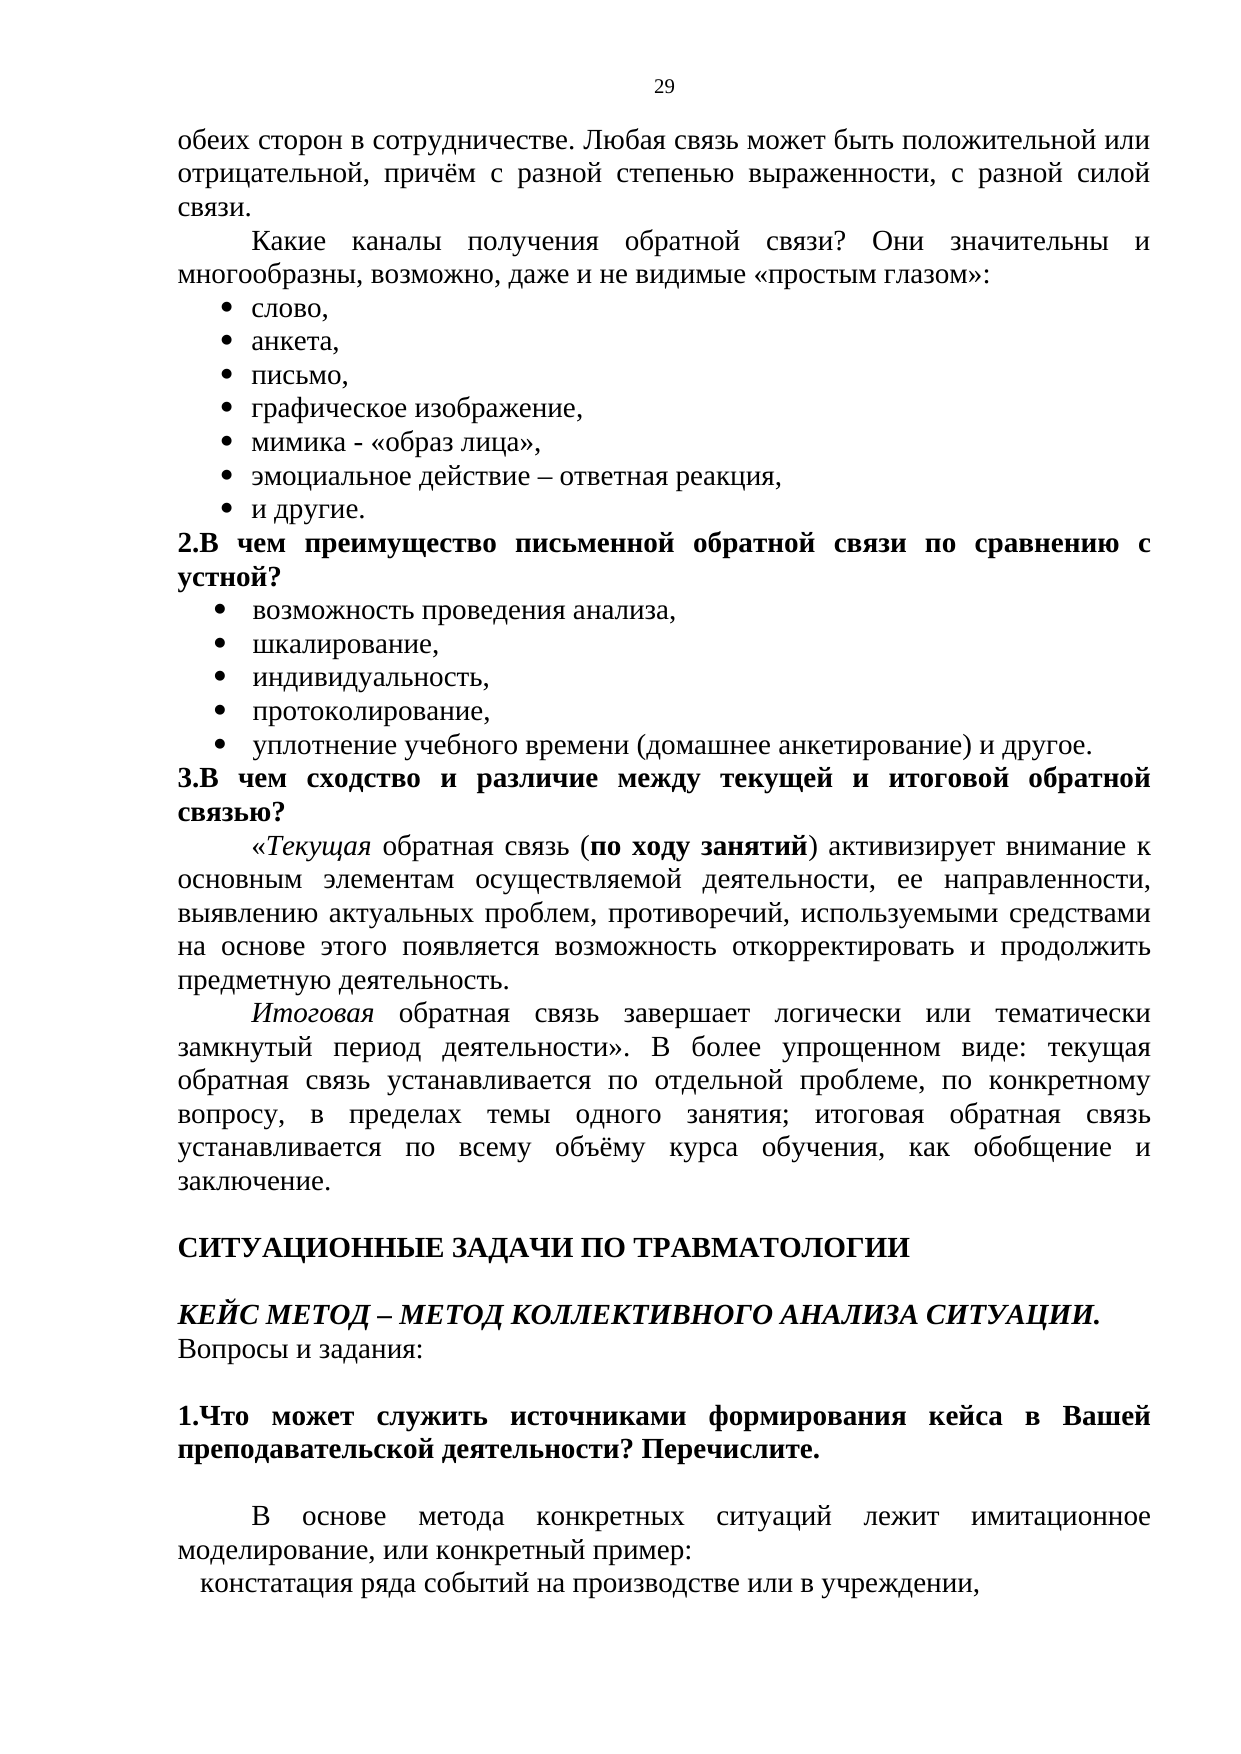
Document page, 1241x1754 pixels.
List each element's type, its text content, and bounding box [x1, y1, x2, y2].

text Какие каналы получения обратной связи? Они значительны и многообразны, возможно, даже и не видимые «простым глазом»: [177, 223, 1152, 290]
text 3.В чем сходство и различие между текущей и итоговой обратной связью? [177, 761, 1152, 828]
text констатация ряда событий на производстве или в учреждении, [177, 1566, 1152, 1599]
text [177, 122, 1152, 223]
list слово, [214, 290, 1152, 323]
list графическое изображение, [214, 391, 1152, 424]
list эмоциальное действие – ответная реакция, [214, 458, 1152, 492]
list и другие. [214, 492, 1152, 525]
list анкета, [214, 323, 1152, 357]
list письмо, [214, 357, 1152, 391]
text ситуационные задачи по травматологии [177, 1230, 1152, 1264]
list индивидуальность, [215, 659, 1152, 693]
text «Текущая обратная связь (по ходу занятий) активизирует внимание к основным элементам осуществляемой деятельности, ее направленности, выявлению актуальных проблем, противоречий, используемыми средствами на основе этого появляется возможность откорректировать и продолжить предметную деятельность. [177, 828, 1152, 995]
list возможность проведения анализа, [215, 592, 1152, 626]
text Итоговая обратная связь завершает логически или тематически замкнутый период деятельности». В более упрощенном виде: текущая обратная связь устанавливается по отдельной проблеме, по конкретному вопросу, в пределах темы одного занятия; итоговая обратная связь устанавливается по всему объёму курса обучения, как обобщение и заключение. [177, 995, 1152, 1197]
text 2.В чем преимущество письменной обратной связи по сравнению с устной? [177, 525, 1152, 592]
text Кейс метод – метод коллективного анализа ситуации. [177, 1297, 1152, 1331]
list мимика - «образ лица», [214, 424, 1152, 458]
list уплотнение учебного времени (домашнее анкетирование) и другое. [215, 727, 1152, 761]
list протоколирование, [215, 693, 1152, 727]
text В основе метода конкретных ситуаций лежит имитационное моделирование, или конкретный пример: [177, 1498, 1152, 1566]
text 1.Что может служить источниками формирования кейса в Вашей преподавательской деятельности? Перечислите. [177, 1398, 1152, 1465]
list шкалирование, [215, 626, 1152, 659]
text Вопросы и задания: [177, 1331, 1152, 1364]
